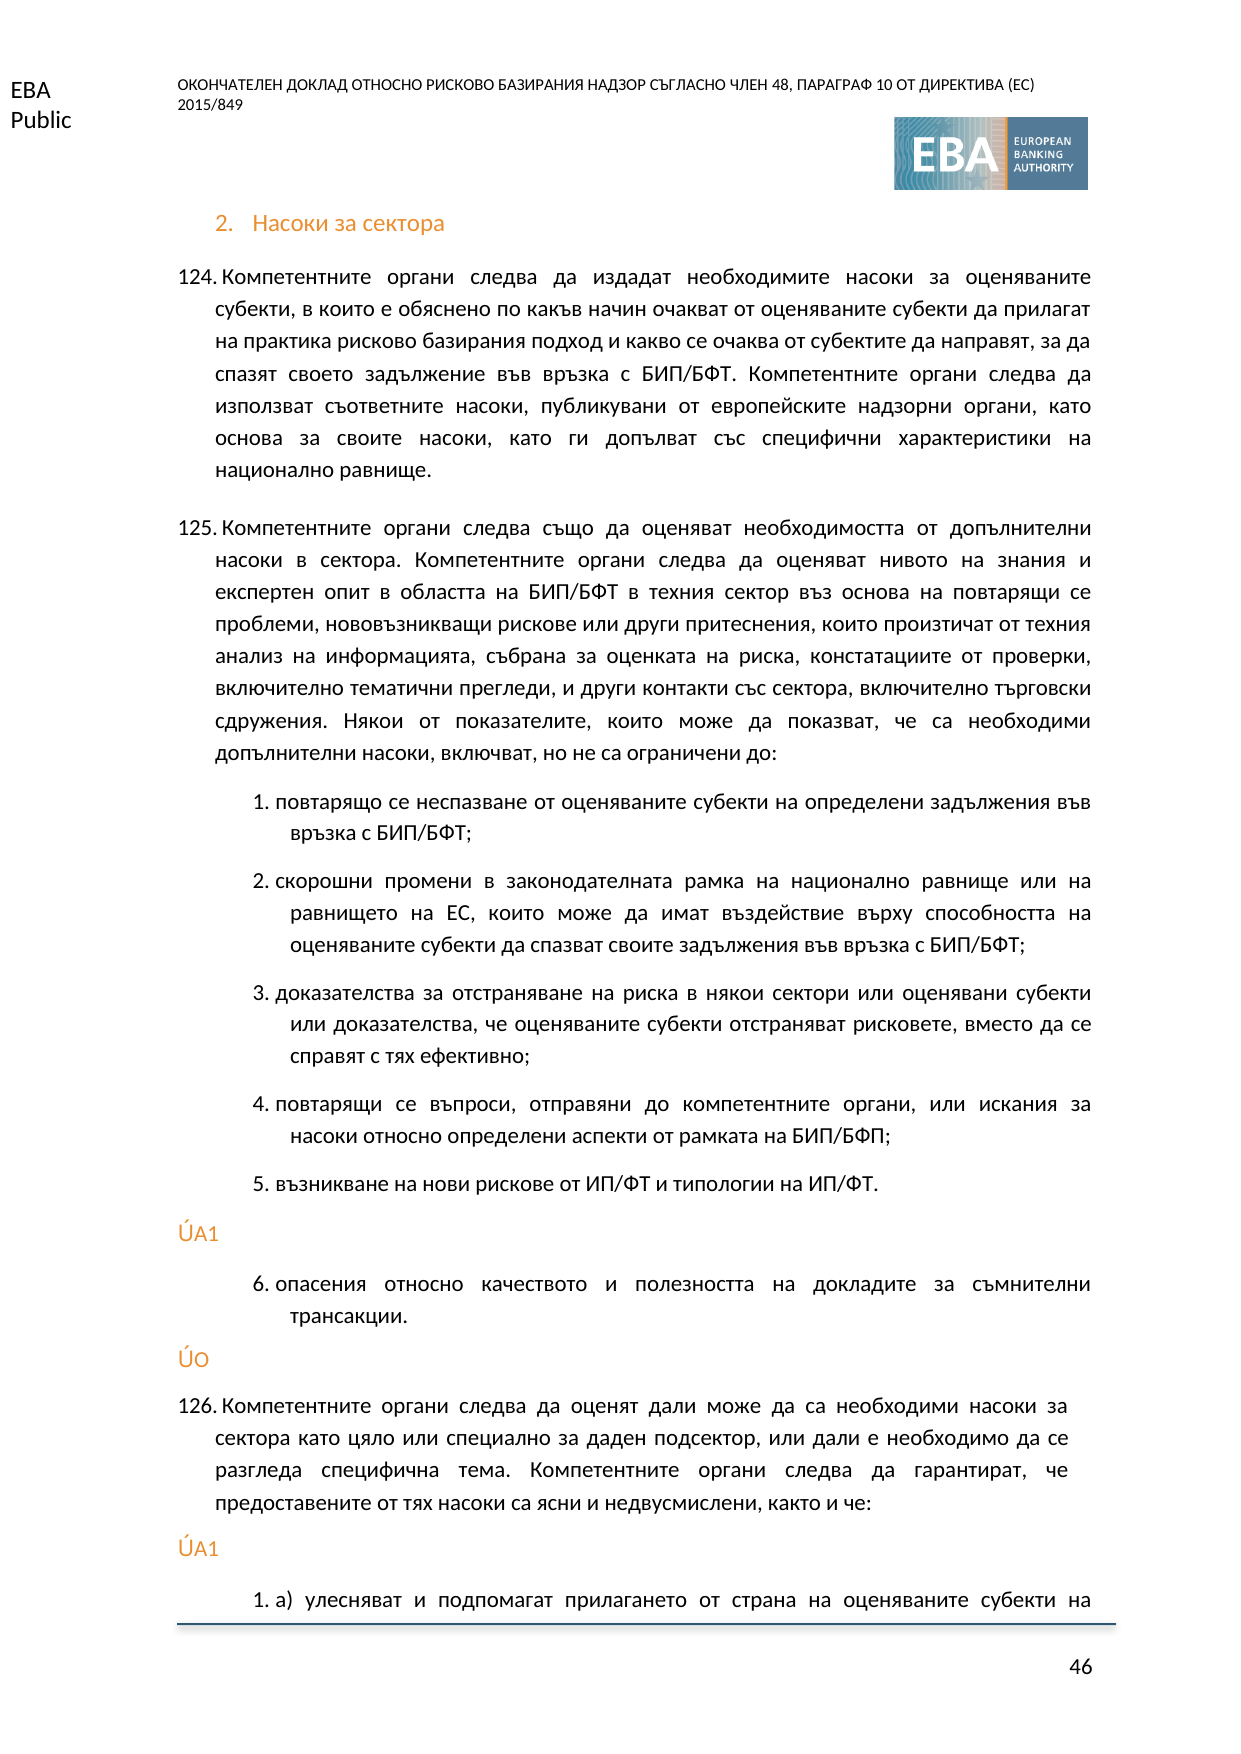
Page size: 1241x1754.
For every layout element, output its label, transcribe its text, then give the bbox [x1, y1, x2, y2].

text ÚA1 [177, 1532, 1070, 1563]
list ÚO [177, 1343, 1068, 1374]
title Насоки за сектора [215, 207, 1092, 237]
picture [894, 117, 1088, 190]
list Компетентните органи следва също да оценяват необходимостта от допълнителни насоки в сектора. Компетентните органи следва да оценяват нивото на знания и експертен опит в областта на БИП/БФТ в техния сектор въз основа на повтарящи се проблеми, нововъзникващи рискове или други притеснения, които произтичат от техния анализ на информацията, събрана за оценката на риска, констатациите от проверки, включително тематични прегледи, и други контакти със сектора, включително търговски сдружения. Някои от показателите, които може да показват, че са необходими допълнителни насоки, включват, но не са ограничени до: [177, 513, 1092, 766]
list доказателства за отстраняване на риска в някои сектори или оценявани субекти или доказателства, че оценяваните субекти отстраняват рисковете, вместо да се справят с тях ефективно; [252, 978, 1092, 1069]
list опасения относно качеството и полезността на докладите за съмнителни трансакции. [252, 1269, 1092, 1329]
list Компетентните органи следва да издадат необходимите насоки за оценяваните субекти, в които е обяснено по какъв начин очакват от оценяваните субекти да прилагат на практика рисково базирания подход и какво се очаква от субектите да направят, за да спазят своето задължение във връзка с БИП/БФТ. Компетентните органи следва да използват съответните насоки, публикувани от европейските надзорни органи, като основа за своите насоки, като ги допълват със специфични характеристики на национално равнище. [177, 262, 1092, 483]
list Компетентните органи следва да оценят дали може да са необходими насоки за сектора като цяло или специално за даден подсектор, или дали е необходимо да се разгледа специфична тема. Компетентните органи следва да гарантират, че предоставените от тях насоки са ясни и недвусмислени, както и че: [177, 1391, 1070, 1516]
text ÚA1 [177, 1217, 1092, 1248]
list скорошни промени в законодателната рамка на национално равнище или на равнището на ЕС, които може да имат въздействие върху способността на оценяваните субекти да спазват своите задължения във връзка с БИП/БФТ; [252, 867, 1092, 958]
list възникване на нови рискове от ИП/ФТ и типологии на ИП/ФТ. [252, 1169, 1092, 1197]
list повтарящо се неспазване от оценяваните субекти на определени задължения във връзка с БИП/БФТ; [252, 787, 1092, 846]
list повтарящи се въпроси, отправяни до компетентните органи, или искания за насоки относно определени аспекти от рамката на БИП/БФП; [252, 1089, 1092, 1149]
